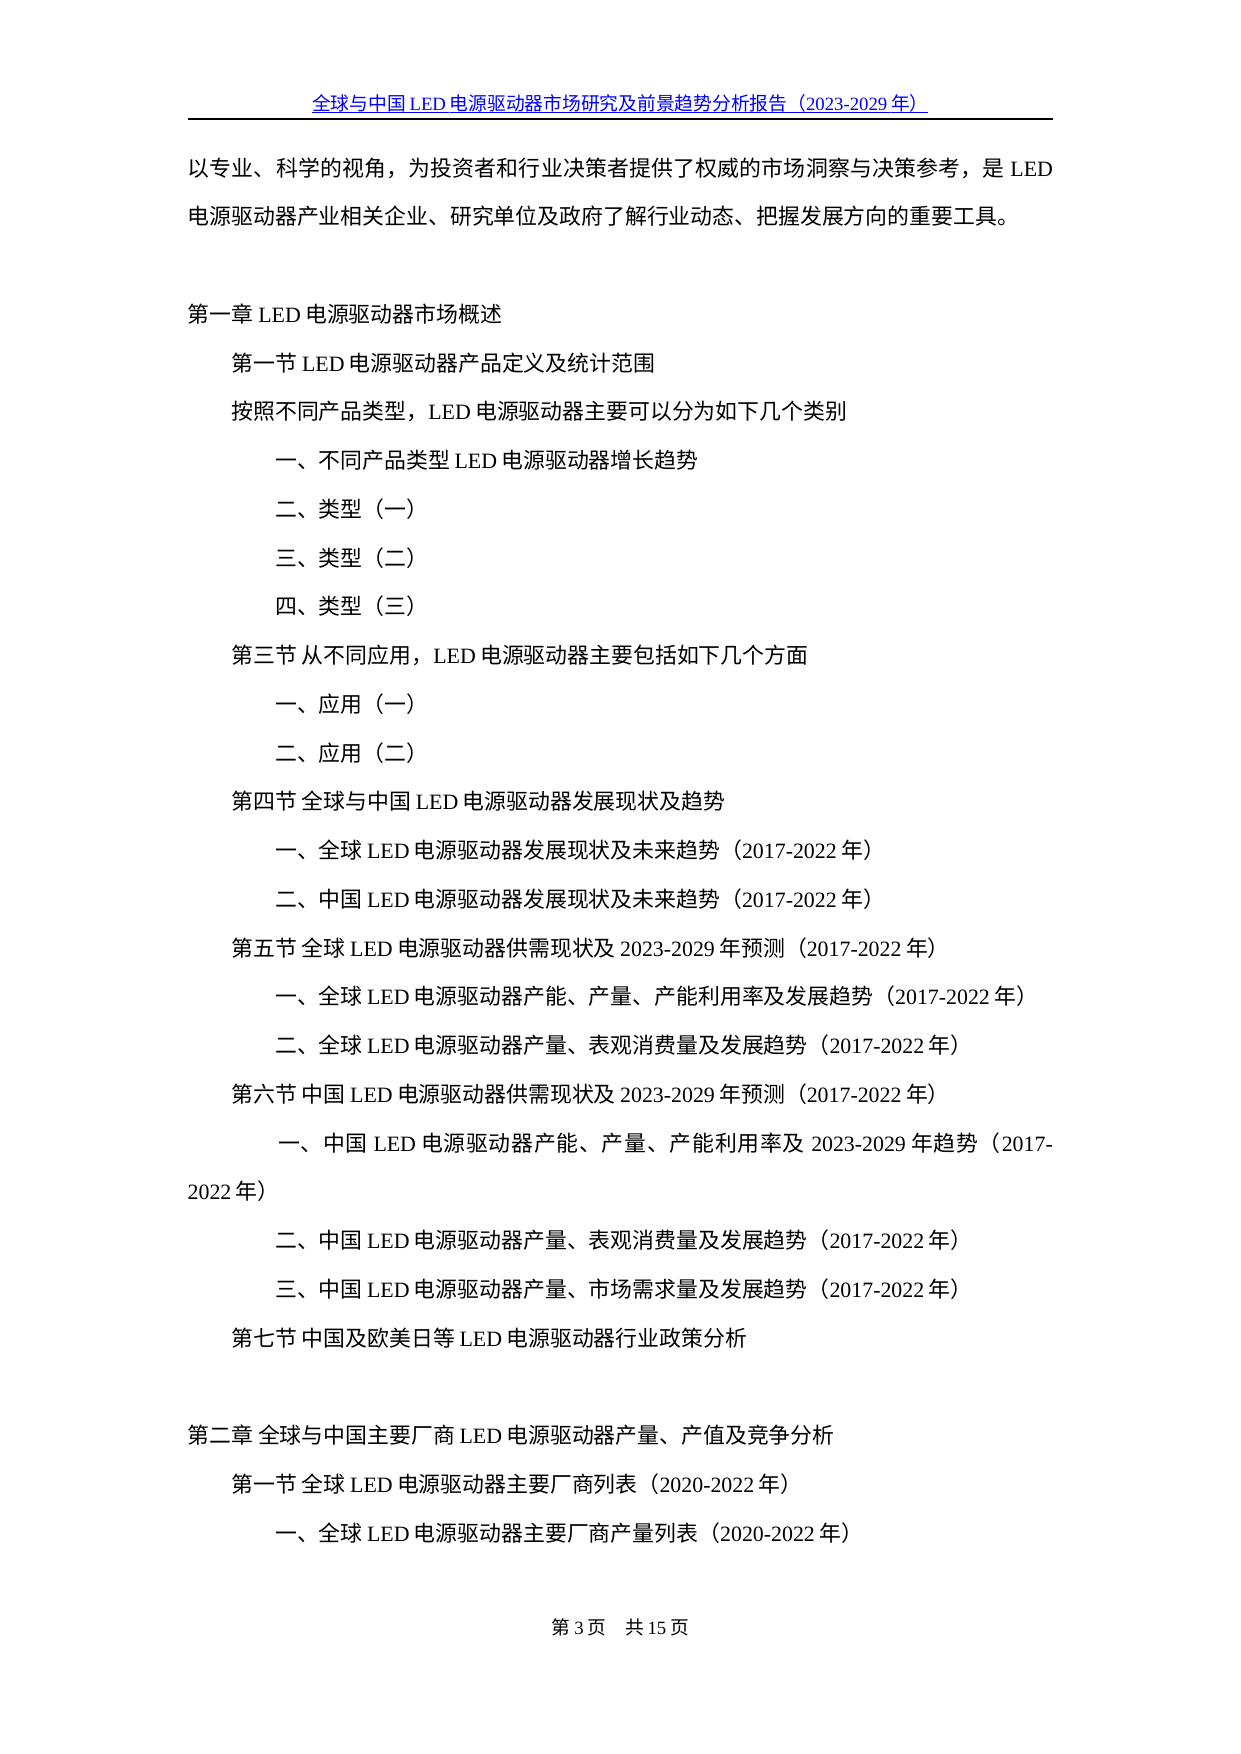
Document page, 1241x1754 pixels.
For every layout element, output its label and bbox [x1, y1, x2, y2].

text [187, 150, 1053, 1548]
